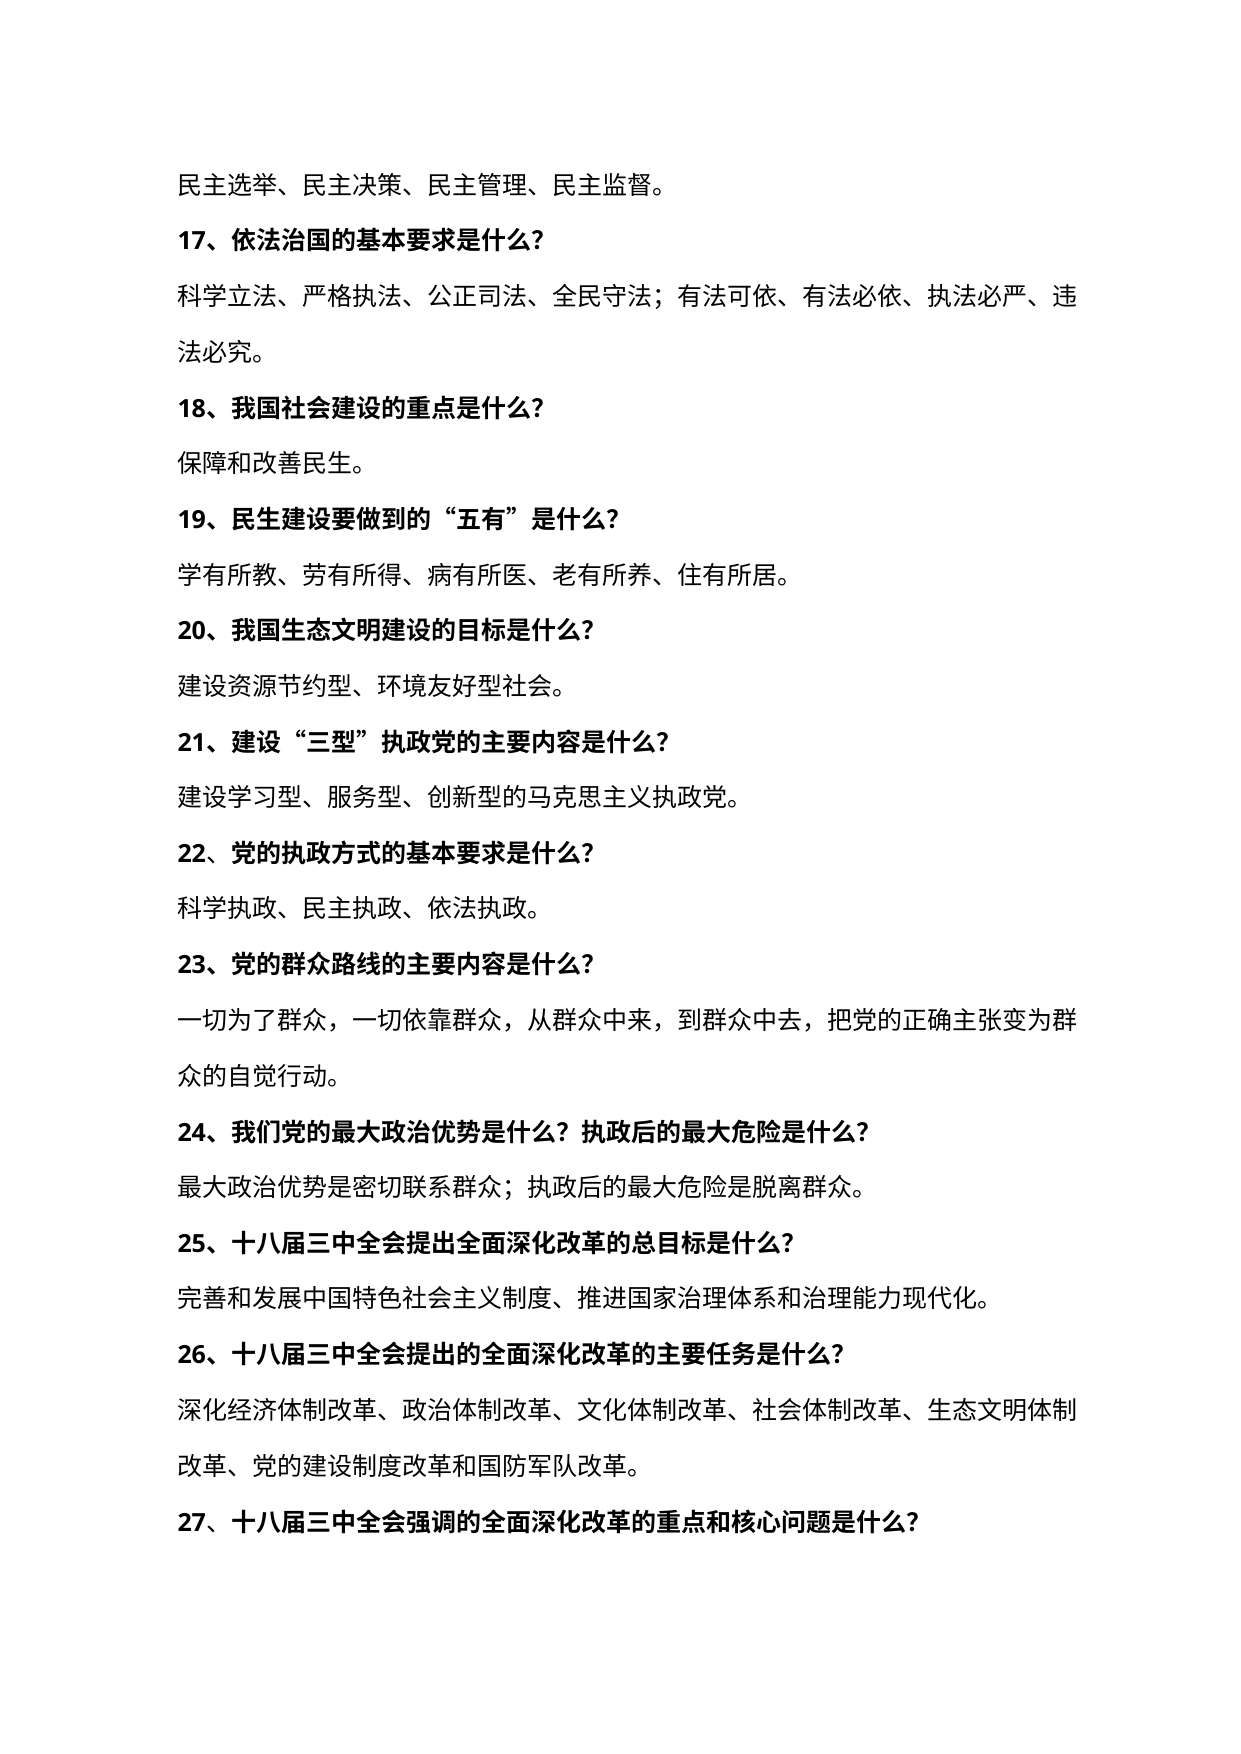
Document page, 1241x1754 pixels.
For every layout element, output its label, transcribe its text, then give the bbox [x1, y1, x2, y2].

text 完善和发展中国特色社会主义制度、推进国家治理体系和治理能力现代化。 [177, 1278, 1078, 1316]
text 科学立法、严格执法、公正司法、全民守法；有法可依、有法必依、执法必严、违法必究。 [177, 276, 1078, 369]
text 21、建设“三型”执政党的主要内容是什么？ [177, 721, 1078, 759]
text 24、我们党的最大政治优势是什么？执政后的最大危险是什么？ [177, 1111, 1078, 1149]
text 学有所教、劳有所得、病有所医、老有所养、住有所居。 [177, 554, 1078, 592]
text 建设资源节约型、环境友好型社会。 [177, 666, 1078, 703]
text 深化经济体制改革、政治体制改革、文化体制改革、社会体制改革、生态文明体制改革、党的建设制度改革和国防军队改革。 [177, 1389, 1078, 1483]
text 17、依法治国的基本要求是什么？ [177, 220, 1078, 258]
text 25、十八届三中全会提出全面深化改革的总目标是什么？ [177, 1223, 1078, 1260]
text 18、我国社会建设的重点是什么？ [177, 388, 1078, 425]
text 科学执政、民主执政、依法执政。 [177, 888, 1078, 926]
text 民主选举、民主决策、民主管理、民主监督。 [177, 164, 1078, 202]
text 最大政治优势是密切联系群众；执政后的最大危险是脱离群众。 [177, 1167, 1078, 1204]
text 27、十八届三中全会强调的全面深化改革的重点和核心问题是什么？ [177, 1501, 1078, 1539]
text 26、十八届三中全会提出的全面深化改革的主要任务是什么？ [177, 1334, 1078, 1371]
text 19、民生建设要做到的“五有”是什么？ [177, 499, 1078, 536]
text 保障和改善民生。 [177, 443, 1078, 481]
text 20、我国生态文明建设的目标是什么？ [177, 610, 1078, 648]
text 一切为了群众，一切依靠群众，从群众中来，到群众中去，把党的正确主张变为群众的自觉行动。 [177, 999, 1078, 1093]
text 22、党的执政方式的基本要求是什么？ [177, 833, 1078, 870]
text 建设学习型、服务型、创新型的马克思主义执政党。 [177, 777, 1078, 814]
text 23、党的群众路线的主要内容是什么？ [177, 944, 1078, 981]
